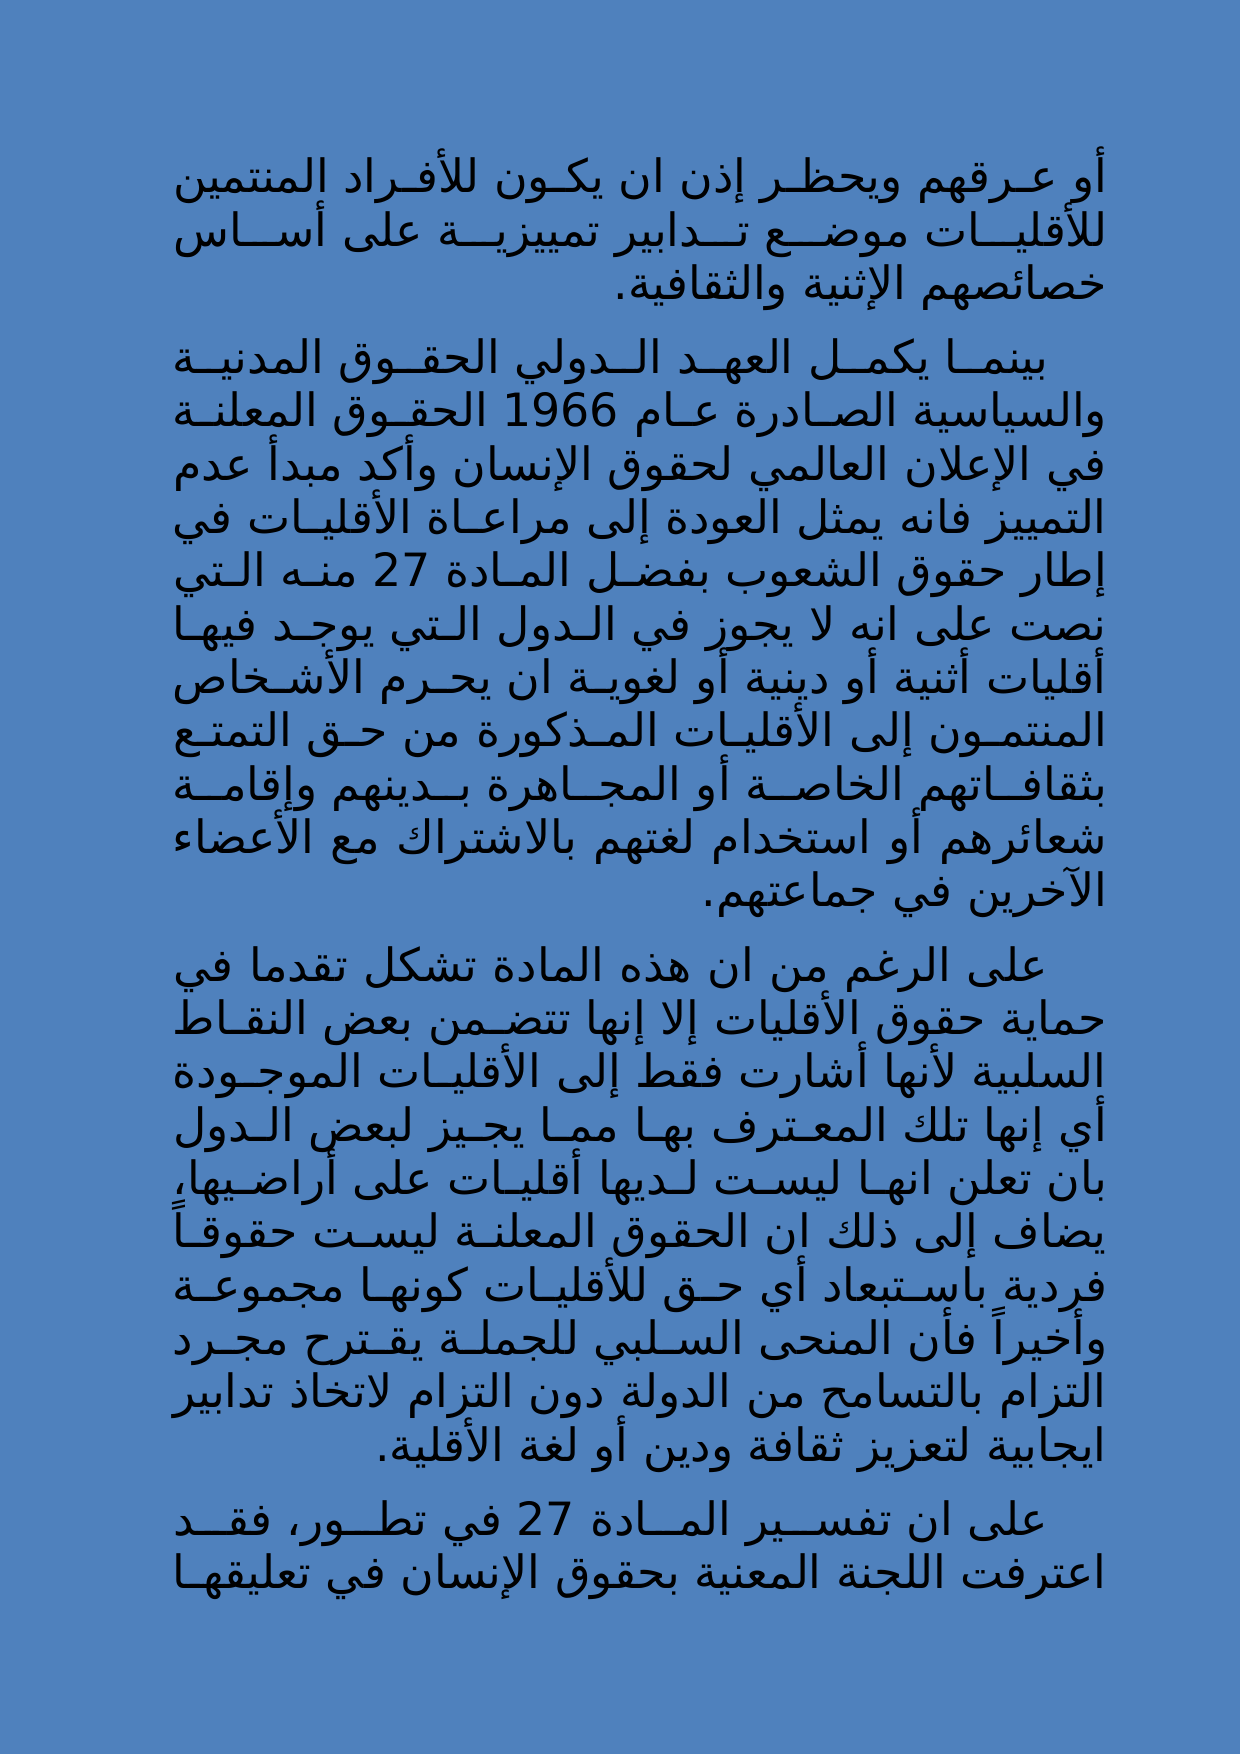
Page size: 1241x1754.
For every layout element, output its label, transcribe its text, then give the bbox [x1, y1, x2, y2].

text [173, 150, 1107, 310]
text على الرغم من ان هذه المادة تشكل تقدما في حماية حقوق الأقليات إلا إنها تتضمن بعض النقاط السلبية لأنها أشارت فقط إلى الأقليات الموجودة أي إنها تلك المعترف بها مما يجيز لبعض الدول بان تعلن انها ليست لديها أقليات على أراضيها، يضاف إلى ذلك ان الحقوق المعلنة ليست حقوقاً فردية باستبعاد أي حق للأقليات كونها مجموعة وأخيراً فأن المنحى السلبي للجملة يقترح مجرد التزام بالتسامح من الدولة دون التزام لاتخاذ تدابير ايجابية لتعزيز ثقافة ودين أو لغة الأقلية. [173, 938, 1107, 1472]
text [173, 1492, 1107, 1599]
text بينما يكمل العهد الدولي الحقوق المدنية والسياسية الصادرة عام 1966 الحقوق المعلنة في الإعلان العالمي لحقوق الإنسان وأكد مبدأ عدم التمييز فانه يمثل العودة إلى مراعاة الأقليات في إطار حقوق الشعوب بفضل المادة 27 منه التي نصت على انه لا يجوز في الدول التي يوجد فيها أقليات أثنية أو دينية أو لغوية ان يحرم الأشخاص المنتمون إلى الأقليات المذكورة من حق التمتع بثقافاتهم الخاصة أو المجاهرة بدينهم وإقامة شعائرهم أو استخدام لغتهم بالاشتراك مع الأعضاء الآخرين في جماعتهم. [173, 331, 1107, 917]
